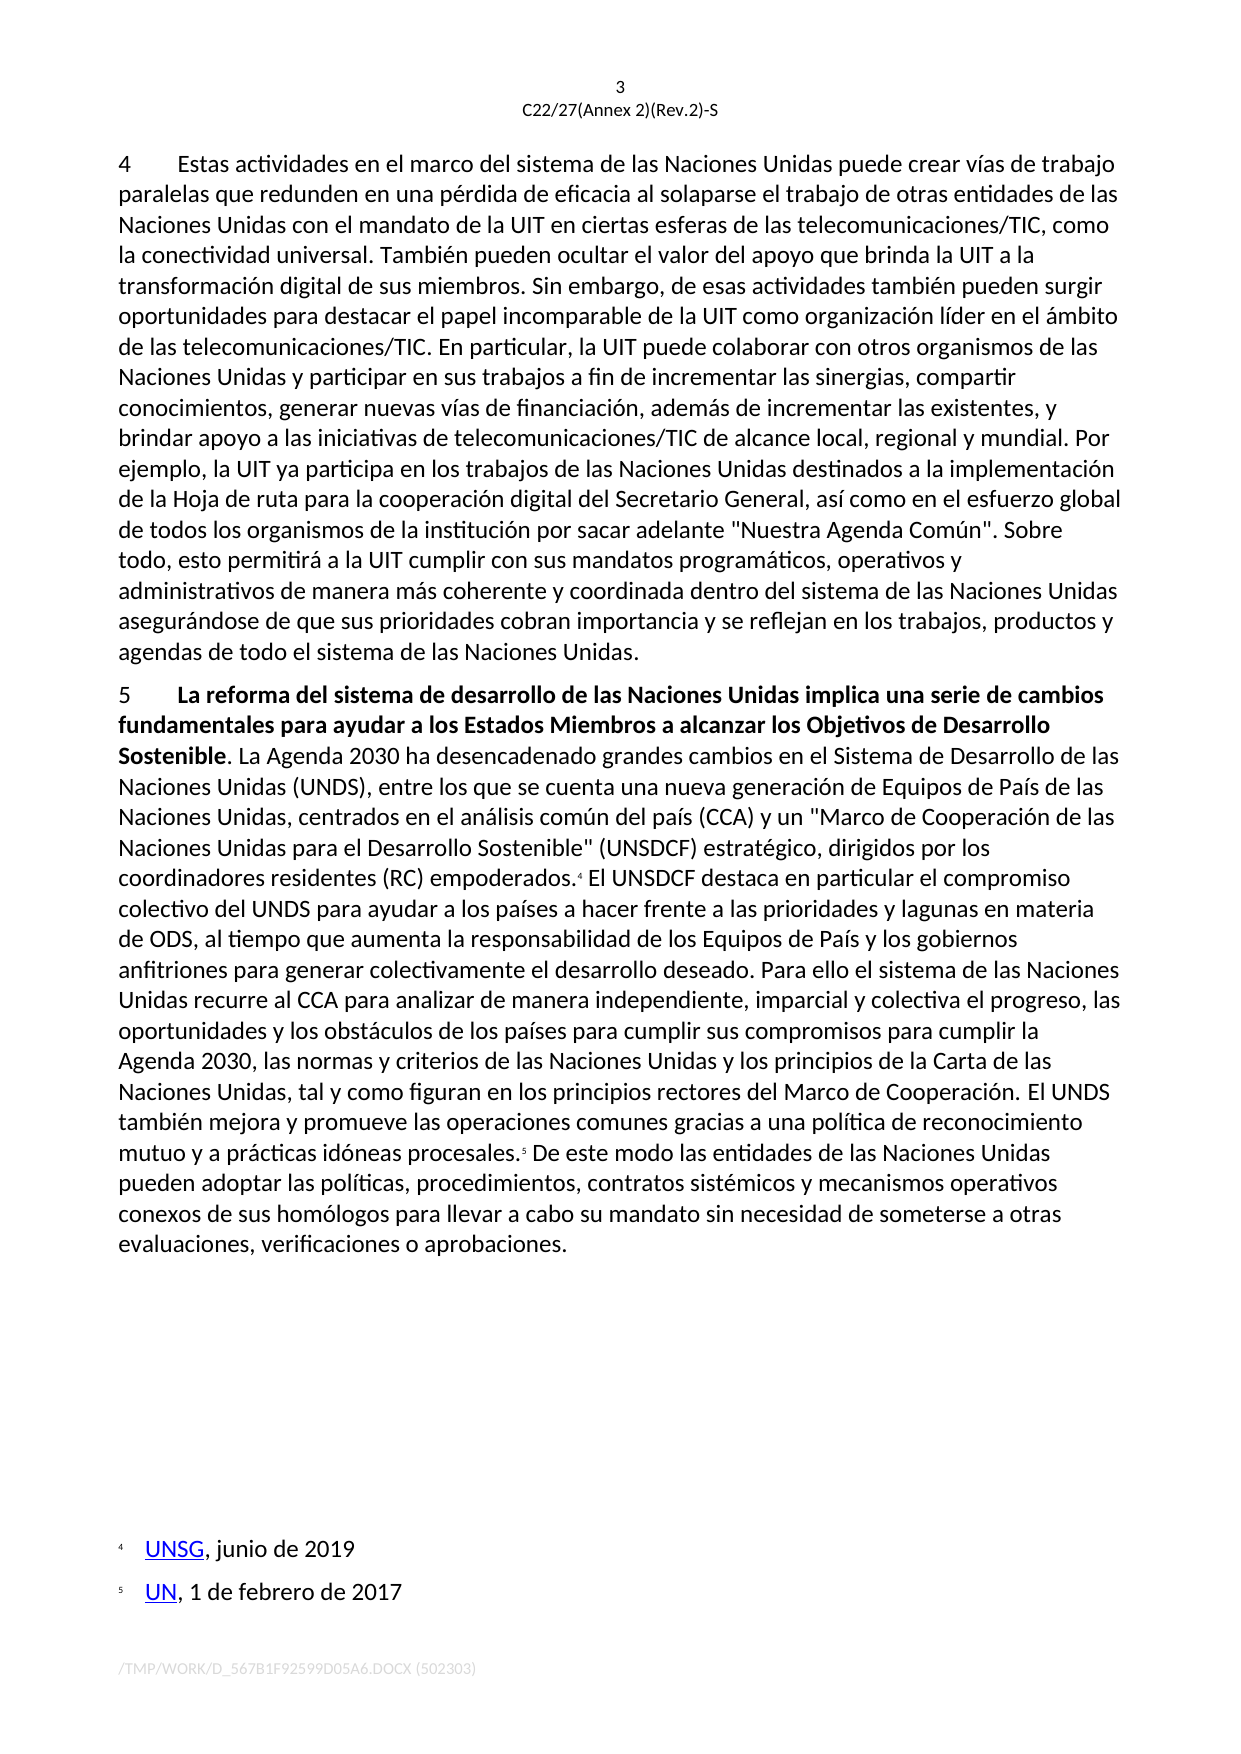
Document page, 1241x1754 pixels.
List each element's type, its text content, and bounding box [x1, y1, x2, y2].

text 5 La reforma del sistema de desarrollo de las Naciones Unidas implica una serie de cambios fundamentales para ayudar a los Estados Miembros a alcanzar los Objetivos de Desarrollo Sostenible. La Agenda 2030 ha desencadenado grandes cambios en el Sistema de Desarrollo de las Naciones Unidas (UNDS), entre los que se cuenta una nueva generación de Equipos de País de las Naciones Unidas, centrados en el análisis común del país (CCA) y un "Marco de Cooperación de las Naciones Unidas para el Desarrollo Sostenible" (UNSDCF) estratégico, dirigidos por los coordinadores residentes (RC) empoderados. El UNSDCF destaca en particular el compromiso colectivo del UNDS para ayudar a los países a hacer frente a las prioridades y lagunas en materia de ODS, al tiempo que aumenta la responsabilidad de los Equipos de País y los gobiernos anfitriones para generar colectivamente el desarrollo deseado. Para ello el sistema de las Naciones Unidas recurre al CCA para analizar de manera independiente, imparcial y colectiva el progreso, las oportunidades y los obstáculos de los países para cumplir sus compromisos para cumplir la Agenda 2030, las normas y criterios de las Naciones Unidas y los principios de la Carta de las Naciones Unidas, tal y como figuran en los principios rectores del Marco de Cooperación. El UNDS también mejora y promueve las operaciones comunes gracias a una política de reconocimiento mutuo y a prácticas idóneas procesales. De este modo las entidades de las Naciones Unidas pueden adoptar las políticas, procedimientos, contratos sistémicos y mecanismos operativos conexos de sus homólogos para llevar a cabo su mandato sin necesidad de someterse a otras evaluaciones, verificaciones o aprobaciones. [118, 679, 1122, 1259]
text 4 Estas actividades en el marco del sistema de las Naciones Unidas puede crear vías de trabajo paralelas que redunden en una pérdida de eficacia al solaparse el trabajo de otras entidades de las Naciones Unidas con el mandato de la UIT en ciertas esferas de las telecomunicaciones/TIC, como la conectividad universal. También pueden ocultar el valor del apoyo que brinda la UIT a la transformación digital de sus miembros. Sin embargo, de esas actividades también pueden surgir oportunidades para destacar el papel incomparable de la UIT como organización líder en el ámbito de las telecomunicaciones/TIC. En particular, la UIT puede colaborar con otros organismos de las Naciones Unidas y participar en sus trabajos a fin de incrementar las sinergias, compartir conocimientos, generar nuevas vías de financiación, además de incrementar las existentes, y brindar apoyo a las iniciativas de telecomunicaciones/TIC de alcance local, regional y mundial. Por ejemplo, la UIT ya participa en los trabajos de las Naciones Unidas destinados a la implementación de la Hoja de ruta para la cooperación digital del Secretario General, así como en el esfuerzo global de todos los organismos de la institución por sacar adelante "Nuestra Agenda Común". Sobre todo, esto permitirá a la UIT cumplir con sus mandatos programáticos, operativos y administrativos de manera más coherente y coordinada dentro del sistema de las Naciones Unidas asegurándose de que sus prioridades cobran importancia y se reflejan en los trabajos, productos y agendas de todo el sistema de las Naciones Unidas. [118, 148, 1122, 667]
